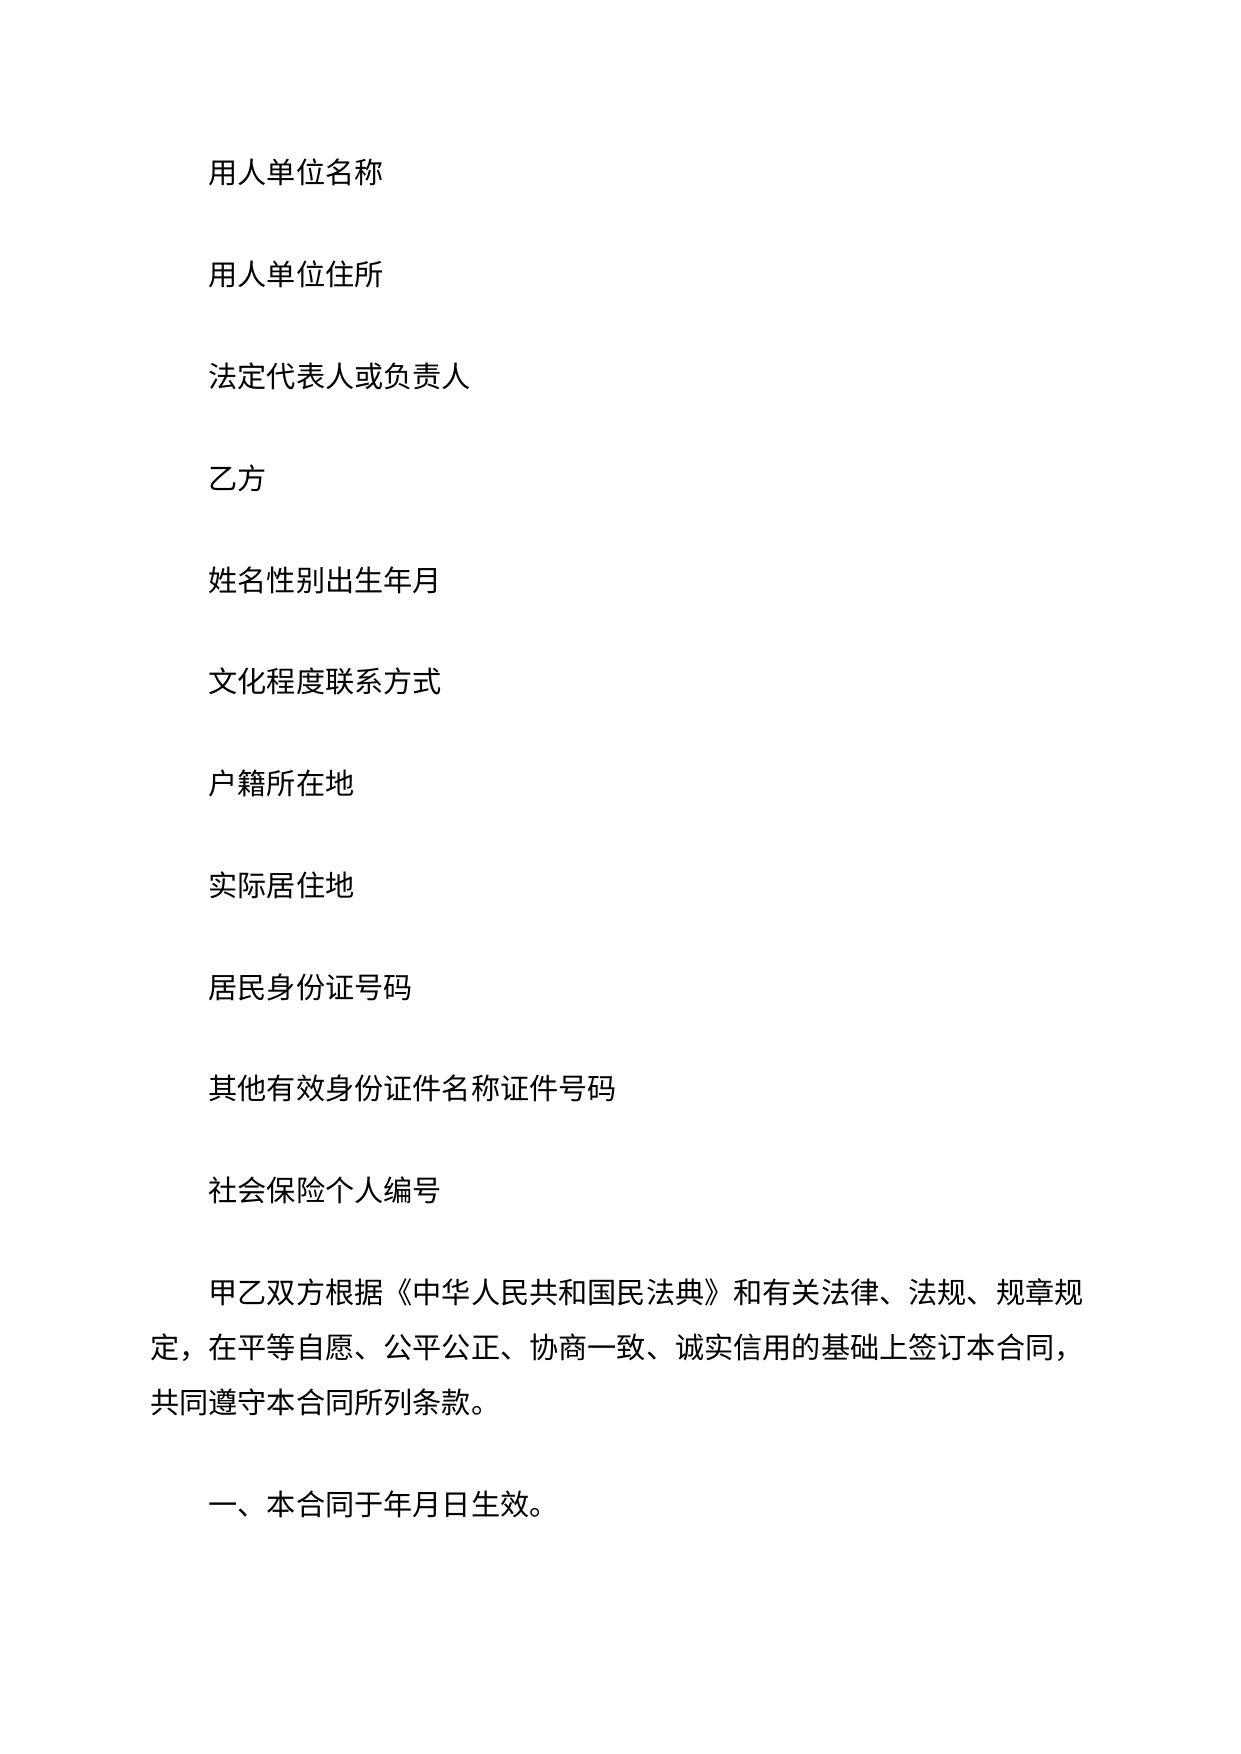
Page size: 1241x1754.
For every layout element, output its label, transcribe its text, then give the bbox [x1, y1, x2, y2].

text 居民身份证号码 [150, 964, 1090, 1006]
text 户籍所在地 [150, 761, 1090, 803]
text 甲乙双方根据《中华人民共和国民法典》和有关法律、法规、规章规定，在平等自愿、公平公正、协商一致、诚实信用的基础上签订本合同，共同遵守本合同所列条款。 [150, 1269, 1090, 1422]
text 乙方 [150, 455, 1090, 498]
text 姓名性别出生年月 [150, 557, 1090, 599]
text 实际居住地 [150, 862, 1090, 905]
text 其他有效身份证件名称证件号码 [150, 1066, 1090, 1108]
text 文化程度联系方式 [150, 659, 1090, 701]
text 用人单位住所 [150, 252, 1090, 294]
text 法定代表人或负责人 [150, 353, 1090, 396]
text 社会保险个人编号 [150, 1168, 1090, 1210]
text 用人单位名称 [150, 150, 1090, 192]
text 一、本合同于年月日生效。 [150, 1481, 1090, 1523]
